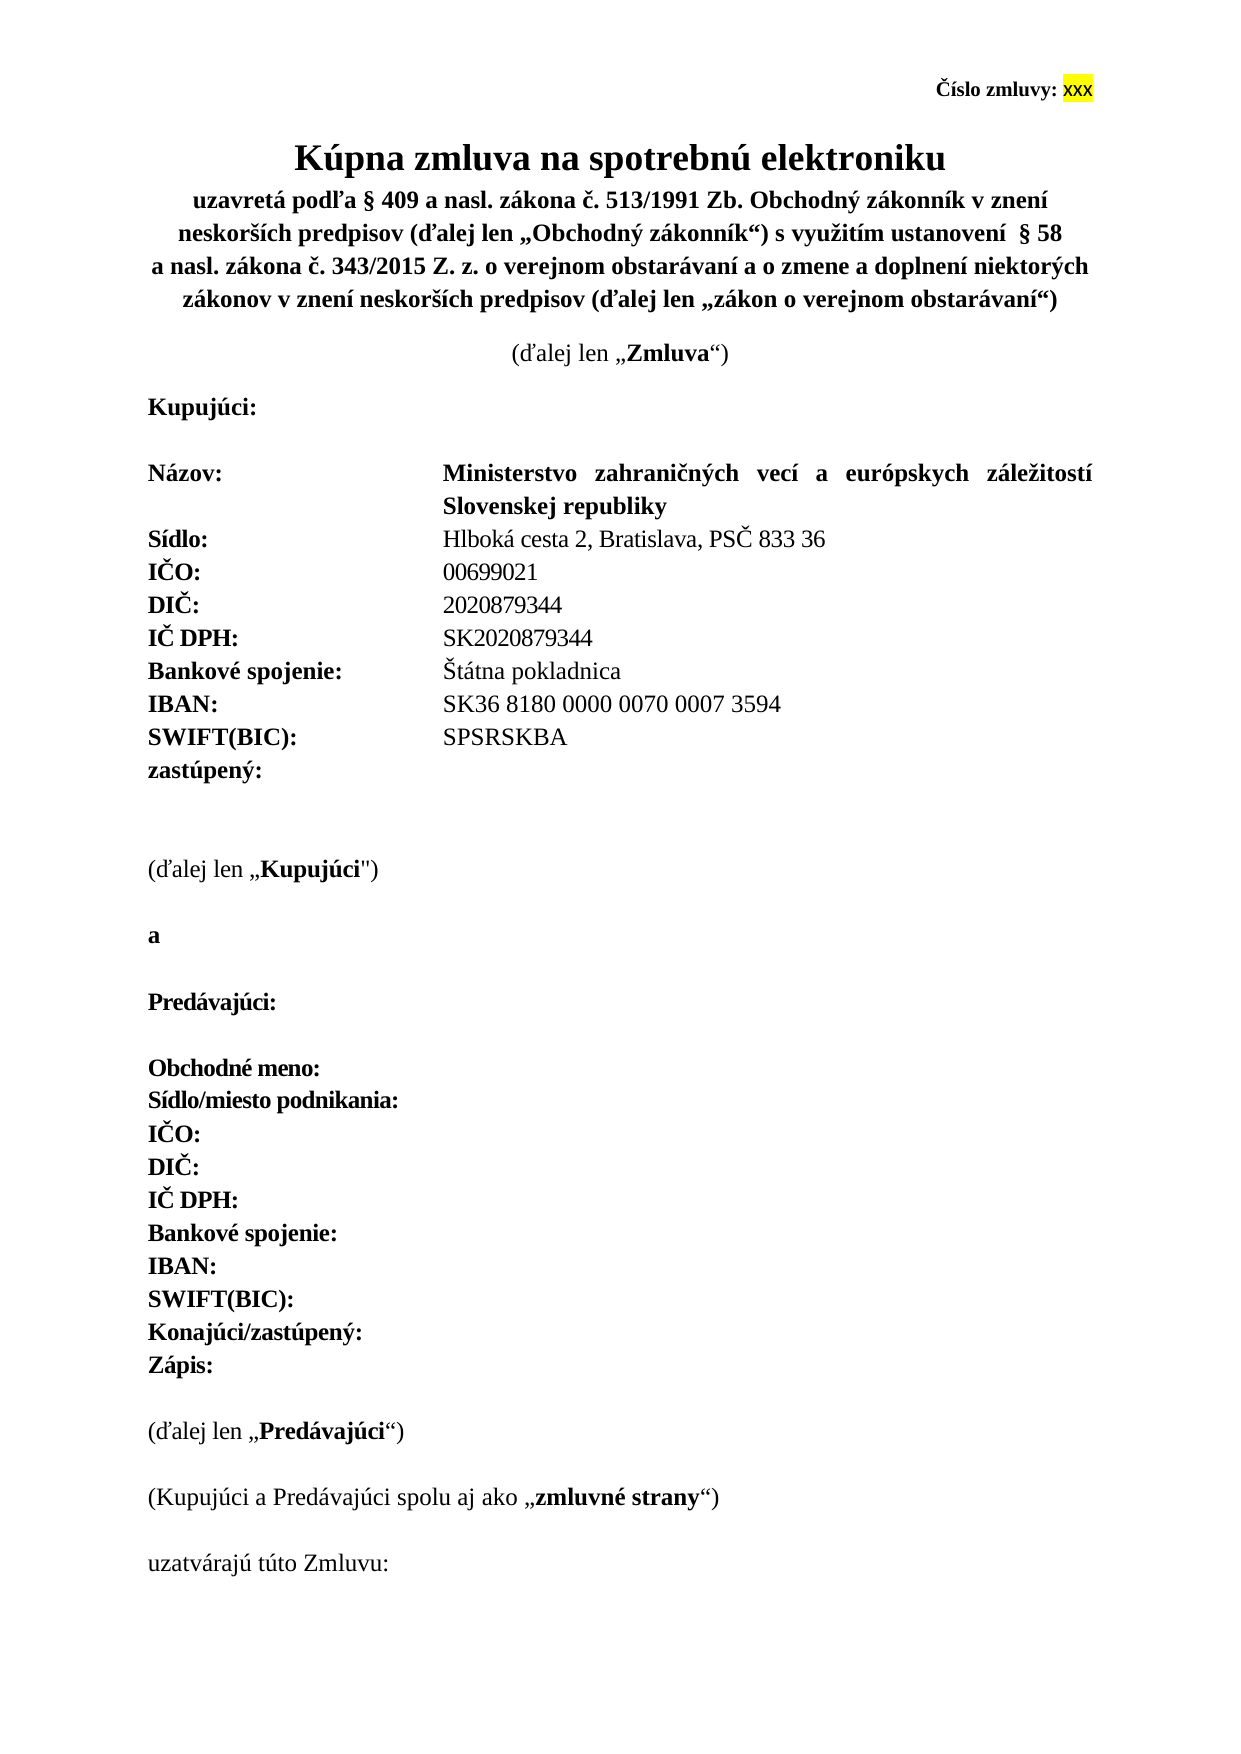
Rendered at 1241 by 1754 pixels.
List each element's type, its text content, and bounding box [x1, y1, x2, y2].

text IČO: [148, 1119, 1092, 1147]
text SWIFT(BIC): [148, 1284, 1092, 1312]
text Bankové spojenie: Štátna pokladnica [148, 656, 1092, 685]
text a [148, 921, 1092, 949]
text Sídlo: Hlboká cesta 2, Bratislava, PSČ 833 36 [148, 524, 1092, 553]
text Názov: Ministerstvo zahraničných vecí a európskych záležitostí Slovenskej republiky [148, 458, 1092, 520]
text SWIFT(BIC): SPSRSKBA [148, 722, 1092, 751]
text (ďalej len „Predávajúci“) [148, 1416, 1092, 1444]
text Predávajúci: [148, 987, 1092, 1015]
text IBAN: [148, 1251, 1092, 1279]
text DIČ: 2020879344 [148, 590, 1092, 619]
text Konajúci/zastúpený: [148, 1317, 1092, 1346]
text IČO: 00699021 [148, 557, 1092, 586]
text uzavretá podľa § 409 a nasl. zákona č. 513/1991 Zb. Obchodný zákonník v znení neskorších predpisov (ďalej len „Obchodný zákonník“) s využitím ustanovení § 58 a nasl. zákona č. 343/2015 Z. z. o verejnom obstarávaní a o zmene a doplnení niektorých zákonov v znení neskorších predpisov (ďalej len „zákon o verejnom obstarávaní“) [148, 185, 1092, 313]
text (ďalej len „Kupujúci") [148, 854, 1092, 883]
text (ďalej len „Zmluva“) [148, 338, 1092, 367]
text Kupujúci: [148, 392, 1092, 421]
text Obchodné meno: [148, 1053, 1092, 1081]
text Sídlo/miesto podnikania: [148, 1086, 1092, 1114]
text IČ DPH: [148, 1185, 1092, 1213]
text IBAN: SK36 8180 0000 0070 0007 3594 [148, 689, 1092, 718]
text DIČ: [148, 1152, 1092, 1180]
text IČ DPH: SK2020879344 [148, 623, 1092, 652]
text (Kupujúci a Predávajúci spolu aj ako „zmluvné strany“) [148, 1482, 1092, 1511]
text Zápis: [148, 1350, 1092, 1378]
text Kúpna zmluva na spotrebnú elektroniku [148, 136, 1092, 179]
text zastúpený: [148, 755, 1092, 784]
text uzatvárajú túto Zmluvu: [148, 1548, 1092, 1577]
text Bankové spojenie: [148, 1218, 1092, 1246]
